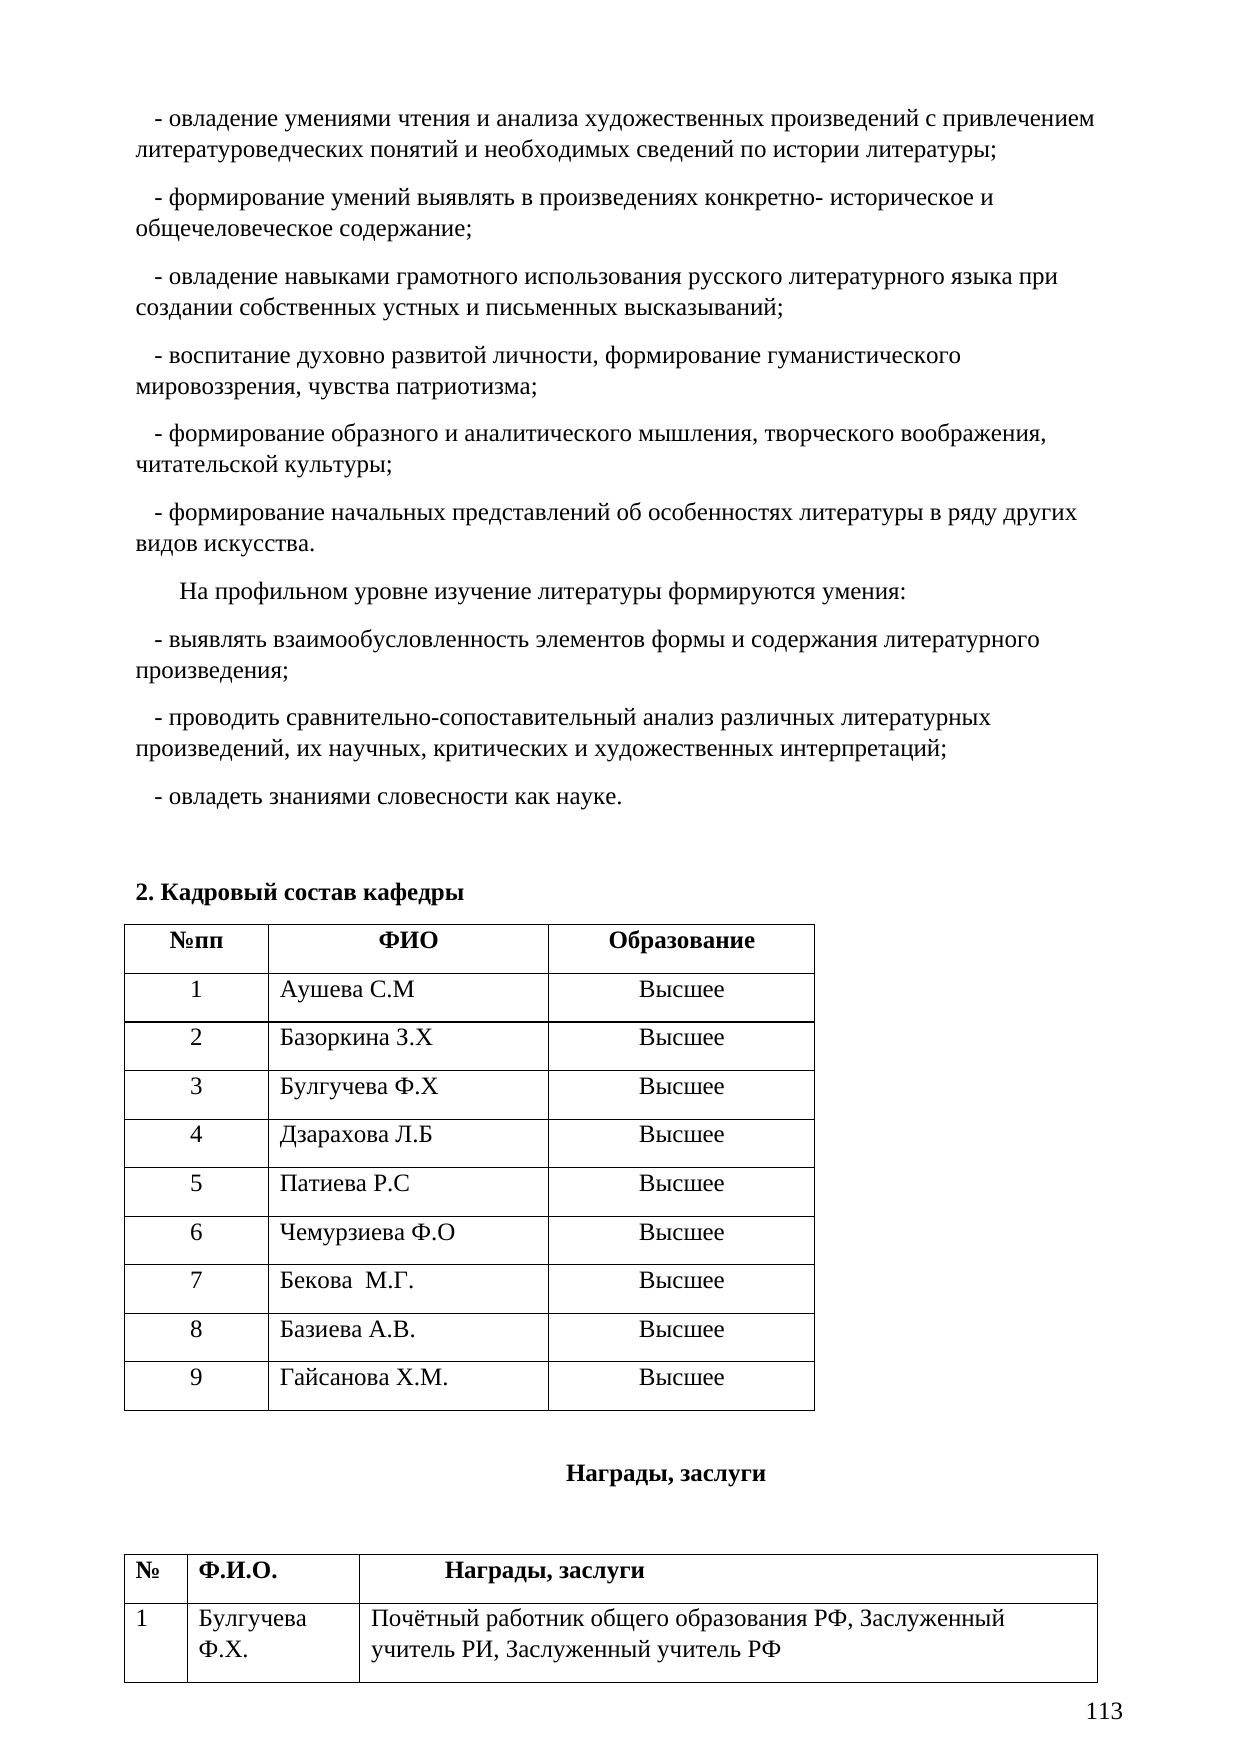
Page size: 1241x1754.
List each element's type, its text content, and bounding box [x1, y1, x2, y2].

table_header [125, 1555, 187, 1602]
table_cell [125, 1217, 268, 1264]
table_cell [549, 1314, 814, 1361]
text - формирование начальных представлений об особенностях литературы в ряду других видов искусства. [135, 497, 1123, 557]
text - овладеть знаниями словесности как науке. [135, 781, 1123, 810]
text Награды, заслуги [135, 1458, 1123, 1487]
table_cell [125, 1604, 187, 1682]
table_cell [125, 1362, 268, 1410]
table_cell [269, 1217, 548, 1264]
text - воспитание духовно развитой личности, формирование гуманистического мировоззрения, чувства патриотизма; [135, 340, 1123, 399]
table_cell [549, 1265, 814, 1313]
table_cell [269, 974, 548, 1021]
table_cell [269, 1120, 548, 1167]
text - овладение умениями чтения и анализа художественных произведений с привлечением литературоведческих понятий и необходимых сведений по истории литературы; [135, 103, 1123, 163]
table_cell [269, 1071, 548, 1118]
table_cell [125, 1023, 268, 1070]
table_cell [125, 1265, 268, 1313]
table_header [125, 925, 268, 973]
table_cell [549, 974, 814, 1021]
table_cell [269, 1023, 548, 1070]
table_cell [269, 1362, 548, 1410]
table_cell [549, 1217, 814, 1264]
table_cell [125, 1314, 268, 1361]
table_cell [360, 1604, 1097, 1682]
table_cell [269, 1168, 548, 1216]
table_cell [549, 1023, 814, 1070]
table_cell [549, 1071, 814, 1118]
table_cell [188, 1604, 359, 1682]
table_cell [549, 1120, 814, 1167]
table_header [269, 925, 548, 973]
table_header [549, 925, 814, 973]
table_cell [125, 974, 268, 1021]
text 2. Кадровый состав кафедры [135, 877, 1123, 905]
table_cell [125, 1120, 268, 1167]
text - формирование образного и аналитического мышления, творческого воображения, читательской культуры; [135, 418, 1123, 478]
text - формирование умений выявлять в произведениях конкретно- историческое и общечеловеческое содержание; [135, 182, 1123, 242]
text - проводить сравнительно-сопоставительный анализ различных литературных произведений, их научных, критических и художественных интерпретаций; [135, 702, 1123, 762]
text На профильном уровне изучение литературы формируются умения: [135, 576, 1123, 605]
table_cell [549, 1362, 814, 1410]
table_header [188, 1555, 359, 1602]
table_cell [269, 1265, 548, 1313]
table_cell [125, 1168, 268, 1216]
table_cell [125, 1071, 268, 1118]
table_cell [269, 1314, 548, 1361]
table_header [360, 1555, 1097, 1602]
text - овладение навыками грамотного использования русского литературного языка при создании собственных устных и письменных высказываний; [135, 261, 1123, 321]
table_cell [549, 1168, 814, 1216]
text - выявлять взаимообусловленность элементов формы и содержания литературного произведения; [135, 624, 1123, 683]
